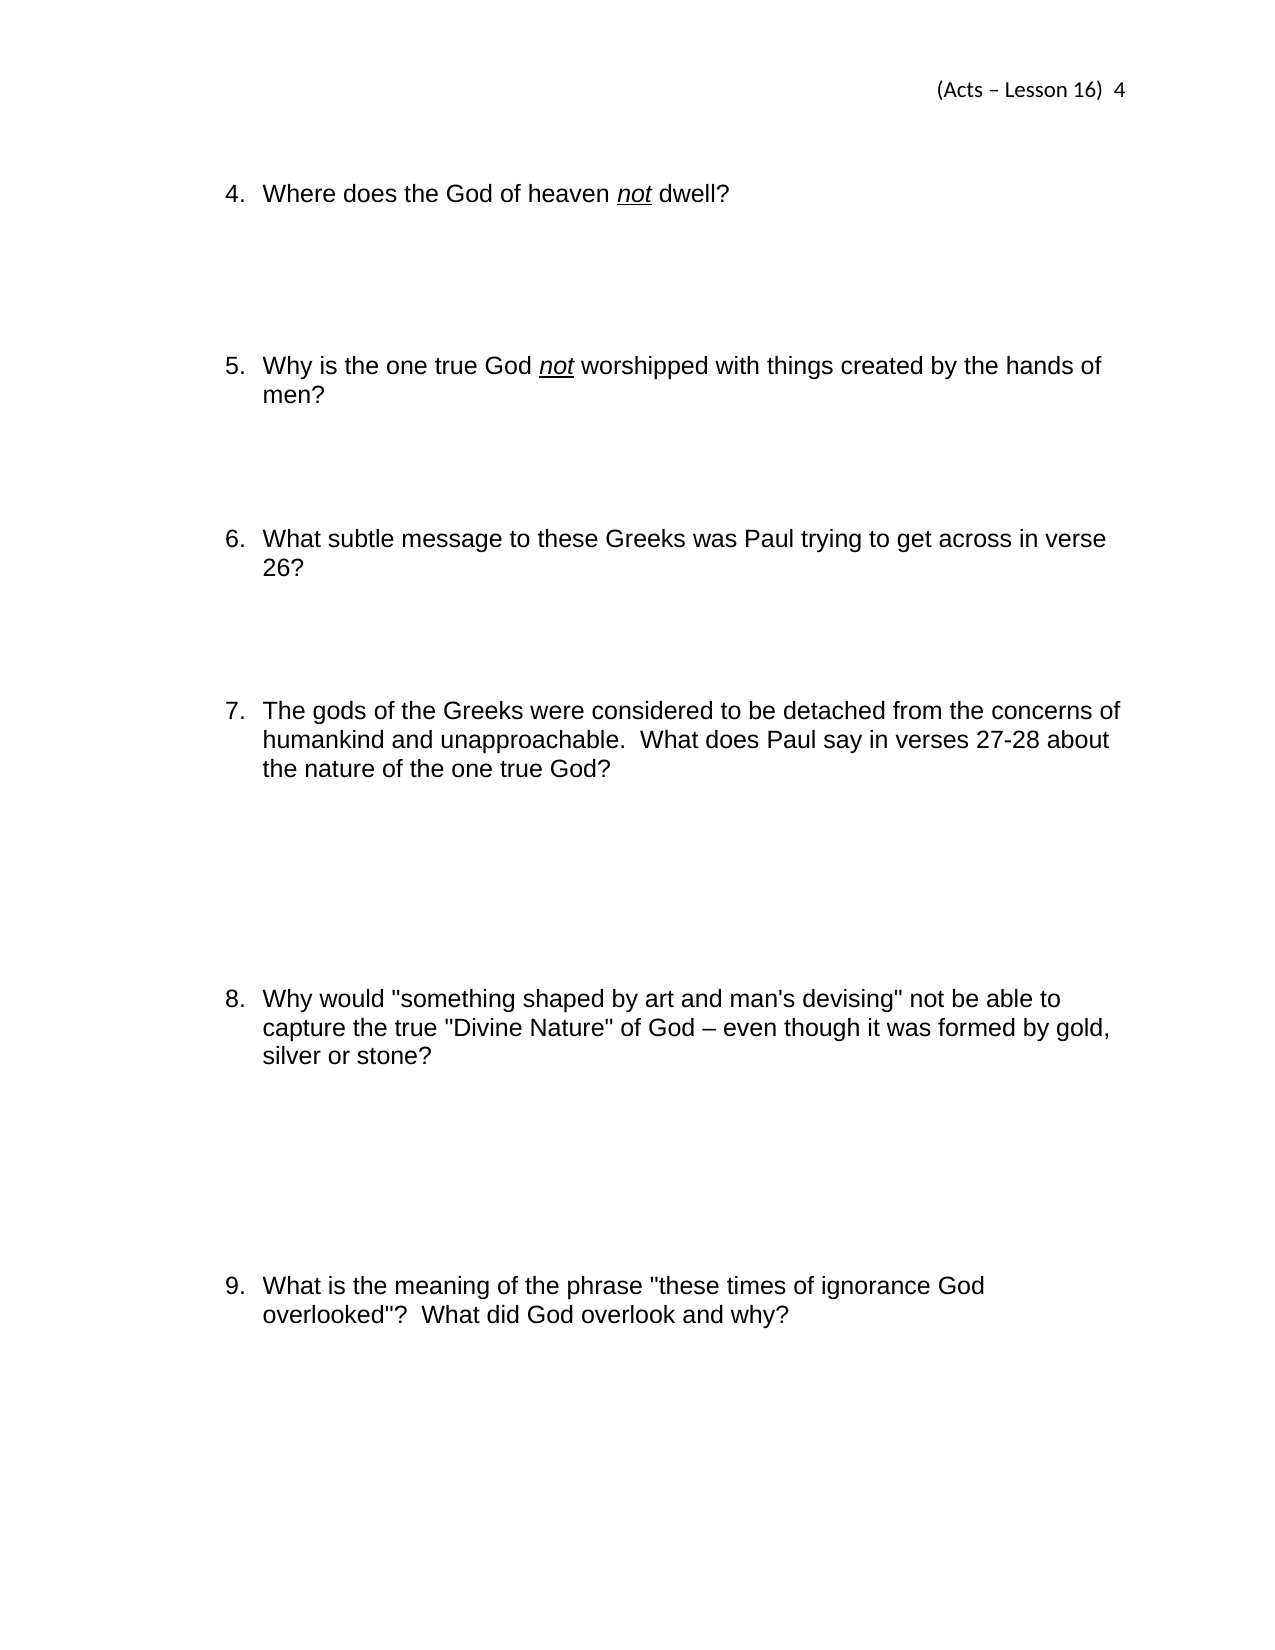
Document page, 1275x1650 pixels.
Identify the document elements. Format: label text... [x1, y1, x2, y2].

text 7. The gods of the Greeks were considered to be detached from the concerns of humankind and unapproachable. What does Paul say in verses 27-28 about the nature of the one true God? [225, 696, 1125, 782]
text 6. What subtle message to these Greeks was Paul trying to get across in verse 26? [225, 524, 1125, 581]
text 9. What is the meaning of the phrase "these times of ignorance God overlooked"? What did God overlook and why? [225, 1271, 1125, 1329]
text 4. Where does the God of heaven not dwell? [225, 179, 1125, 207]
text 8. Why would "something shaped by art and man's devising" not be able to capture the true "Divine Nature" of God – even though it was formed by gold, silver or stone? [225, 984, 1125, 1070]
text 5. Why is the one true God not worshipped with things created by the hands of men? [225, 351, 1125, 409]
